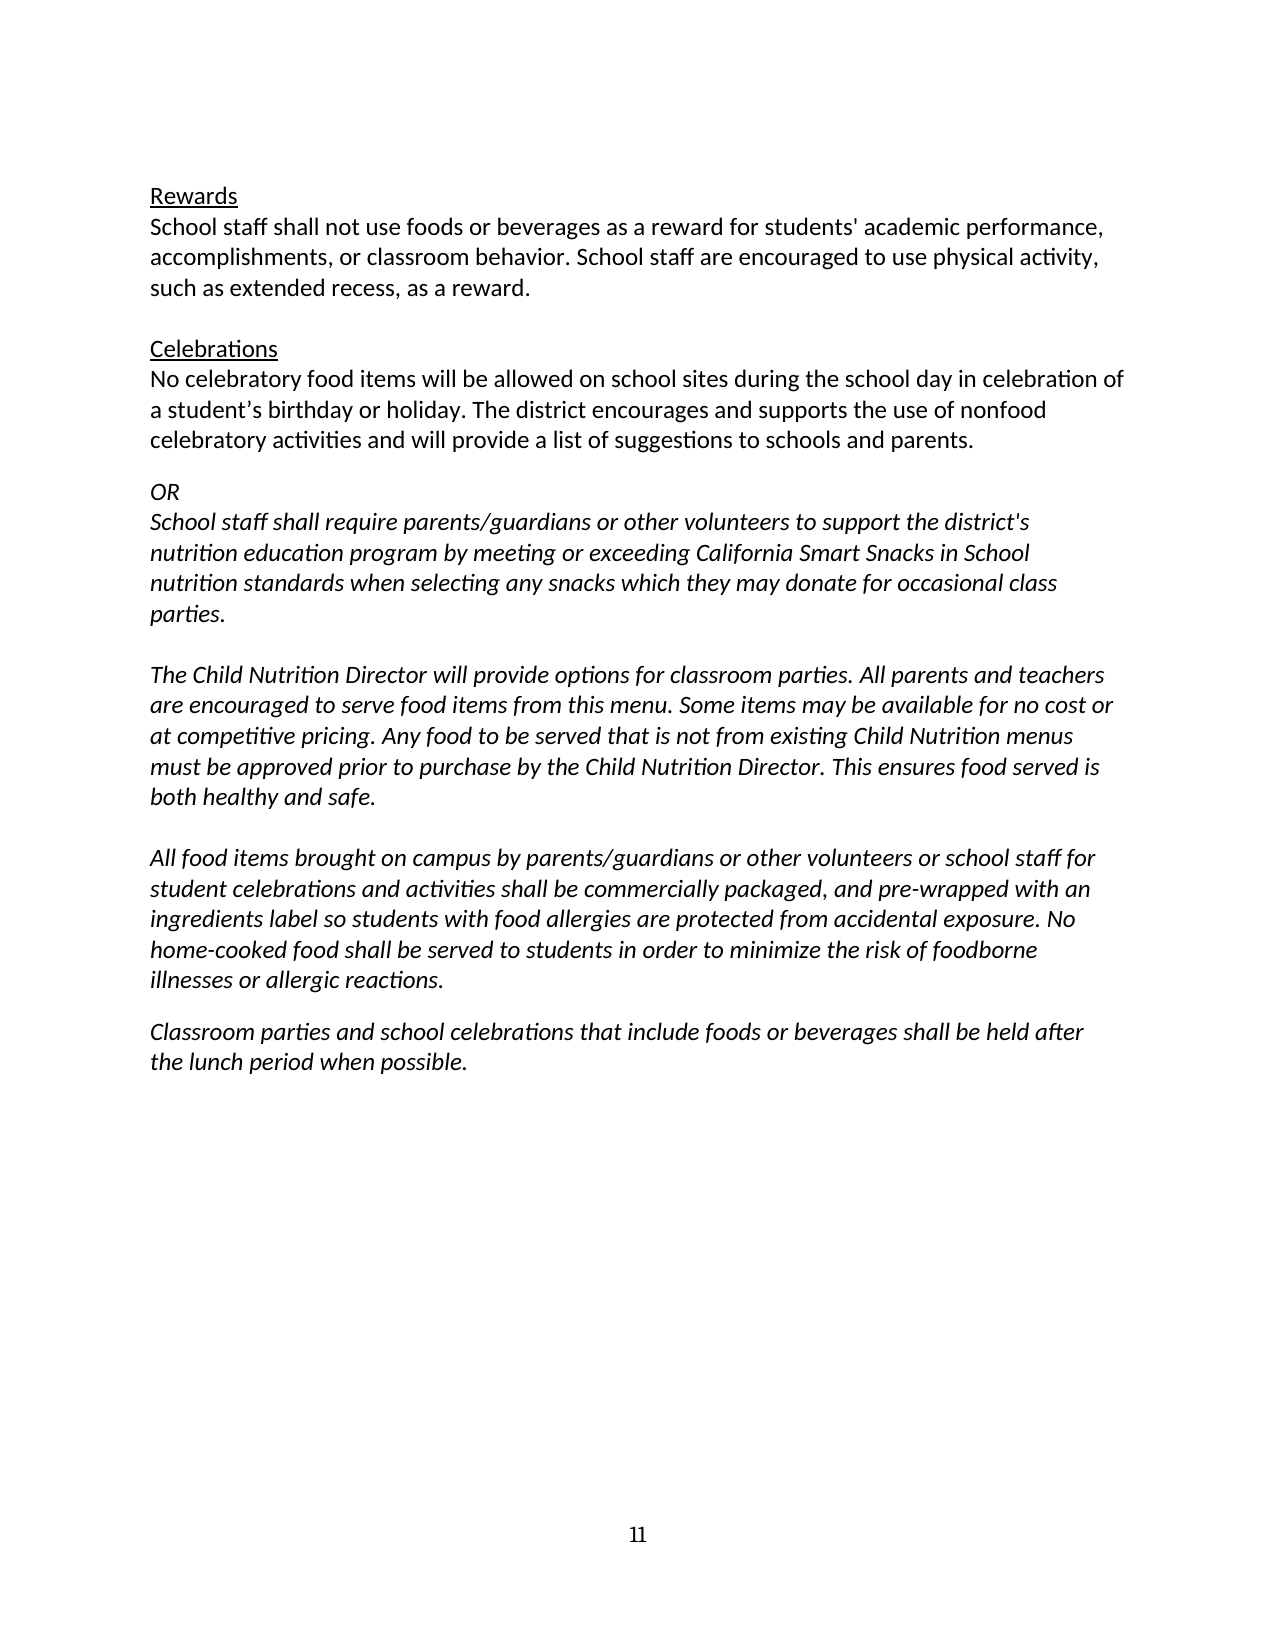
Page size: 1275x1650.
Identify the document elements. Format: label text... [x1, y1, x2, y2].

text All food items brought on campus by parents/guardians or other volunteers or school staff for student celebrations and activities shall be commercially packaged, and pre-wrapped with an ingredients label so students with food allergies are protected from accidental exposure. No home-cooked food shall be served to students in order to minimize the risk of foodborne illnesses or allergic reactions. [150, 842, 1125, 995]
text School staff shall not use foods or beverages as a reward for students' academic performance, accomplishments, or classroom behavior. School staff are encouraged to use physical activity, such as extended recess, as a reward. [150, 211, 1125, 303]
text Classroom parties and school celebrations that include foods or beverages shall be held after the lunch period when possible. [150, 1016, 1125, 1077]
text The Child Nutrition Director will provide options for classroom parties. All parents and teachers are encouraged to serve food items from this menu. Some items may be available for no cost or at competitive pricing. Any food to be served that is not from existing Child Nutrition menus must be approved prior to purchase by the Child Nutrition Director. This ensures food served is both healthy and safe. [150, 659, 1125, 812]
text Rewards [150, 181, 1125, 211]
text No celebratory food items will be allowed on school sites during the school day in celebration of a student’s birthday or holiday. The district encourages and supports the use of nonfood celebratory activities and will provide a list of suggestions to schools and parents. [150, 364, 1125, 455]
text Celebrations [150, 333, 1125, 364]
text School staff shall require parents/guardians or other volunteers to support the district's nutrition education program by meeting or exceeding California Smart Snacks in School nutrition standards when selecting any snacks which they may donate for occasional class parties. [150, 507, 1125, 629]
text OR [150, 476, 1125, 507]
